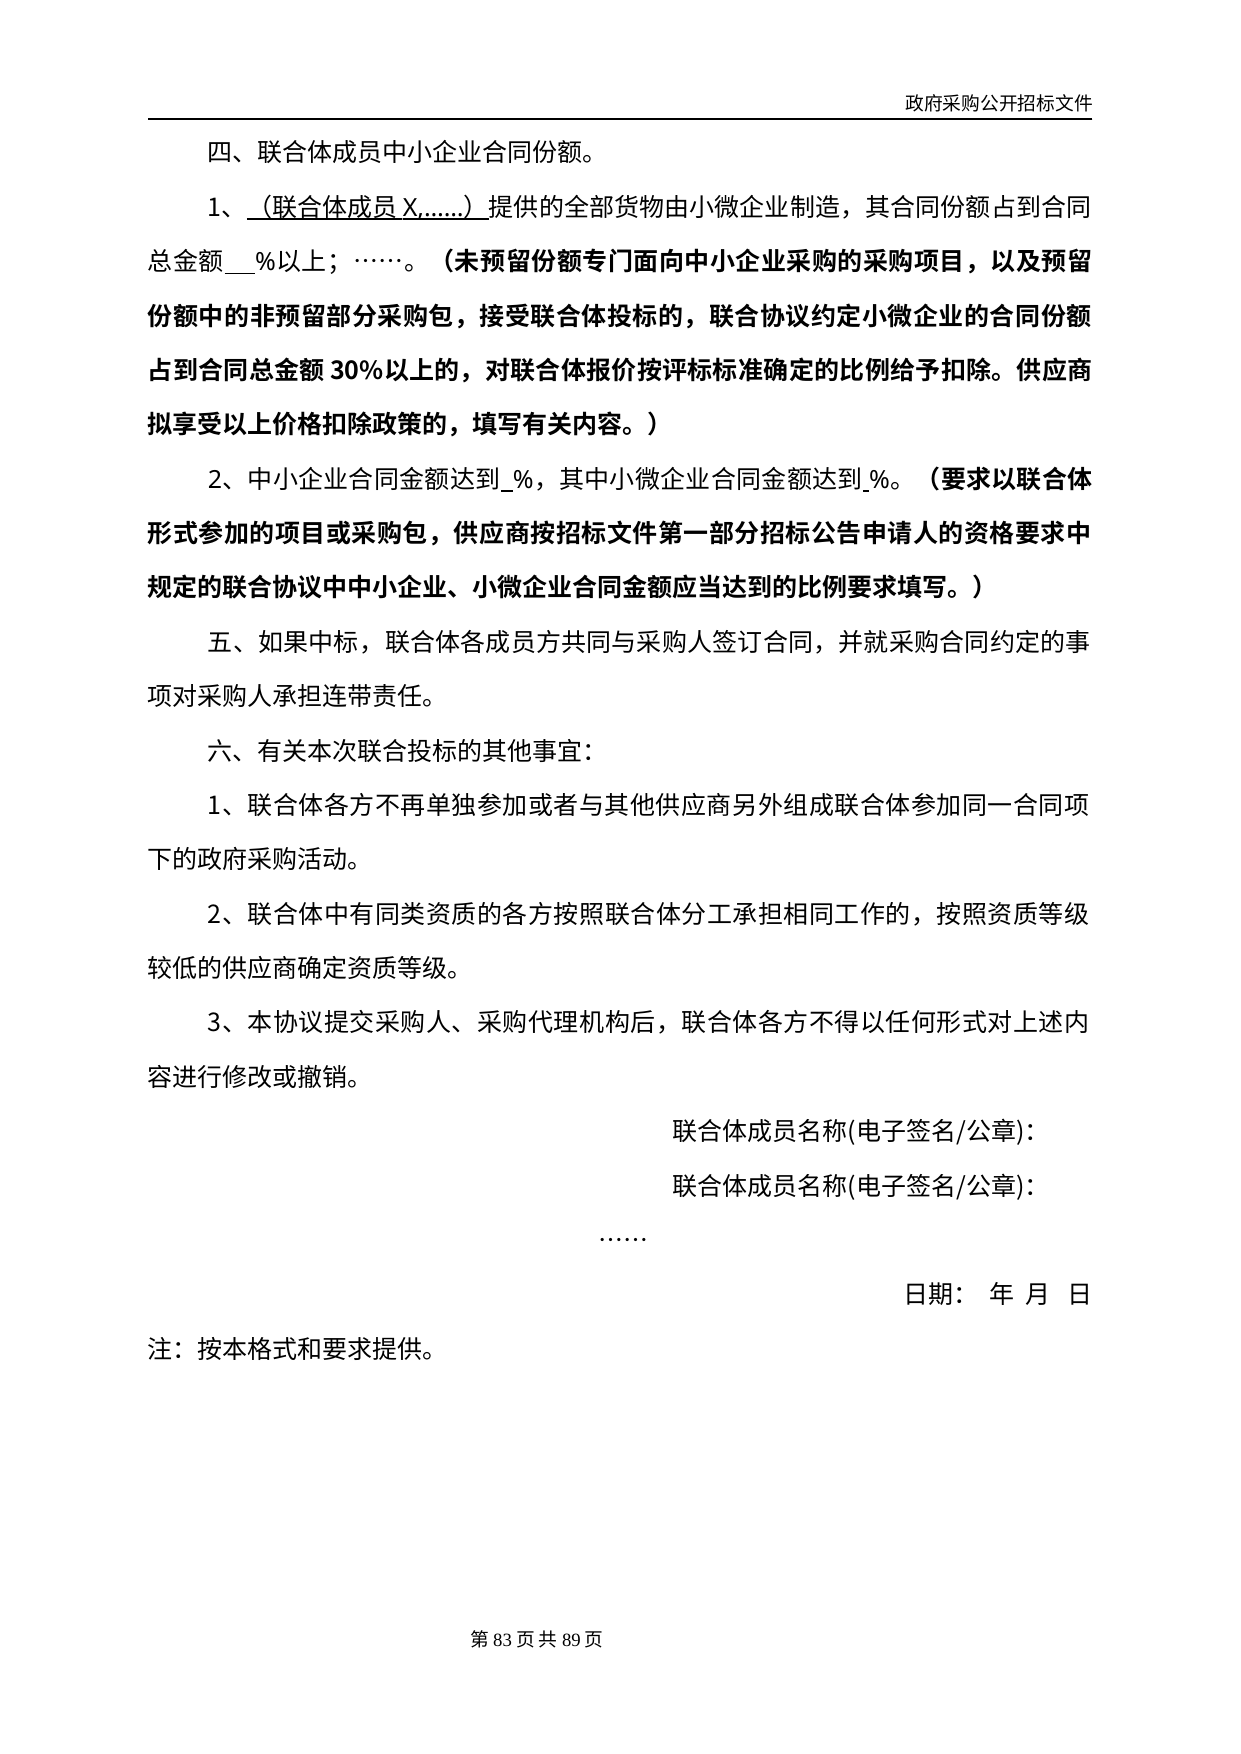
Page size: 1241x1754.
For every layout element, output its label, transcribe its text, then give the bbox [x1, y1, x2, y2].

text 3、本协议提交采购人、采购代理机构后，联合体各方不得以任何形式对上述内容进行修改或撤销。 [148, 1003, 1092, 1093]
text 五、如果中标，联合体各成员方共同与采购人签订合同，并就采购合同约定的事项对采购人承担连带责任。 [148, 622, 1092, 713]
text 日期： 年 月 日 [148, 1275, 1092, 1311]
text 联合体成员名称(电子签名/公章)： [148, 1112, 1092, 1148]
text 六、有关本次联合投标的其他事宜： [148, 731, 1092, 767]
text 联合体成员名称(电子签名/公章)： [148, 1166, 1092, 1202]
text 1、（联合体成员X,……）提供的全部货物由小微企业制造，其合同份额占到合同总金额 %以上；……。（未预留份额专门面向中小企业采购的采购项目，以及预留份额中的非预留部分采购包，接受联合体投标的，联合协议约定小微企业的合同份额占到合同总金额30%以上的，对联合体报价按评标标准确定的比例给予扣除。供应商拟享受以上价格扣除政策的，填写有关内容。） [148, 187, 1092, 441]
text …… [148, 1220, 992, 1257]
text 四、联合体成员中小企业合同份额。 [148, 133, 1092, 169]
text 2、联合体中有同类资质的各方按照联合体分工承担相同工作的，按照资质等级较低的供应商确定资质等级。 [148, 894, 1092, 985]
text 注：按本格式和要求提供。 [148, 1329, 1049, 1365]
text 2、中小企业合同金额达到 %，其中小微企业合同金额达到 %。（要求以联合体形式参加的项目或采购包，供应商按招标文件第一部分招标公告申请人的资格要求中规定的联合协议中中小企业、小微企业合同金额应当达到的比例要求填写。） [148, 459, 1092, 604]
text 1、联合体各方不再单独参加或者与其他供应商另外组成联合体参加同一合同项下的政府采购活动。 [148, 785, 1092, 876]
